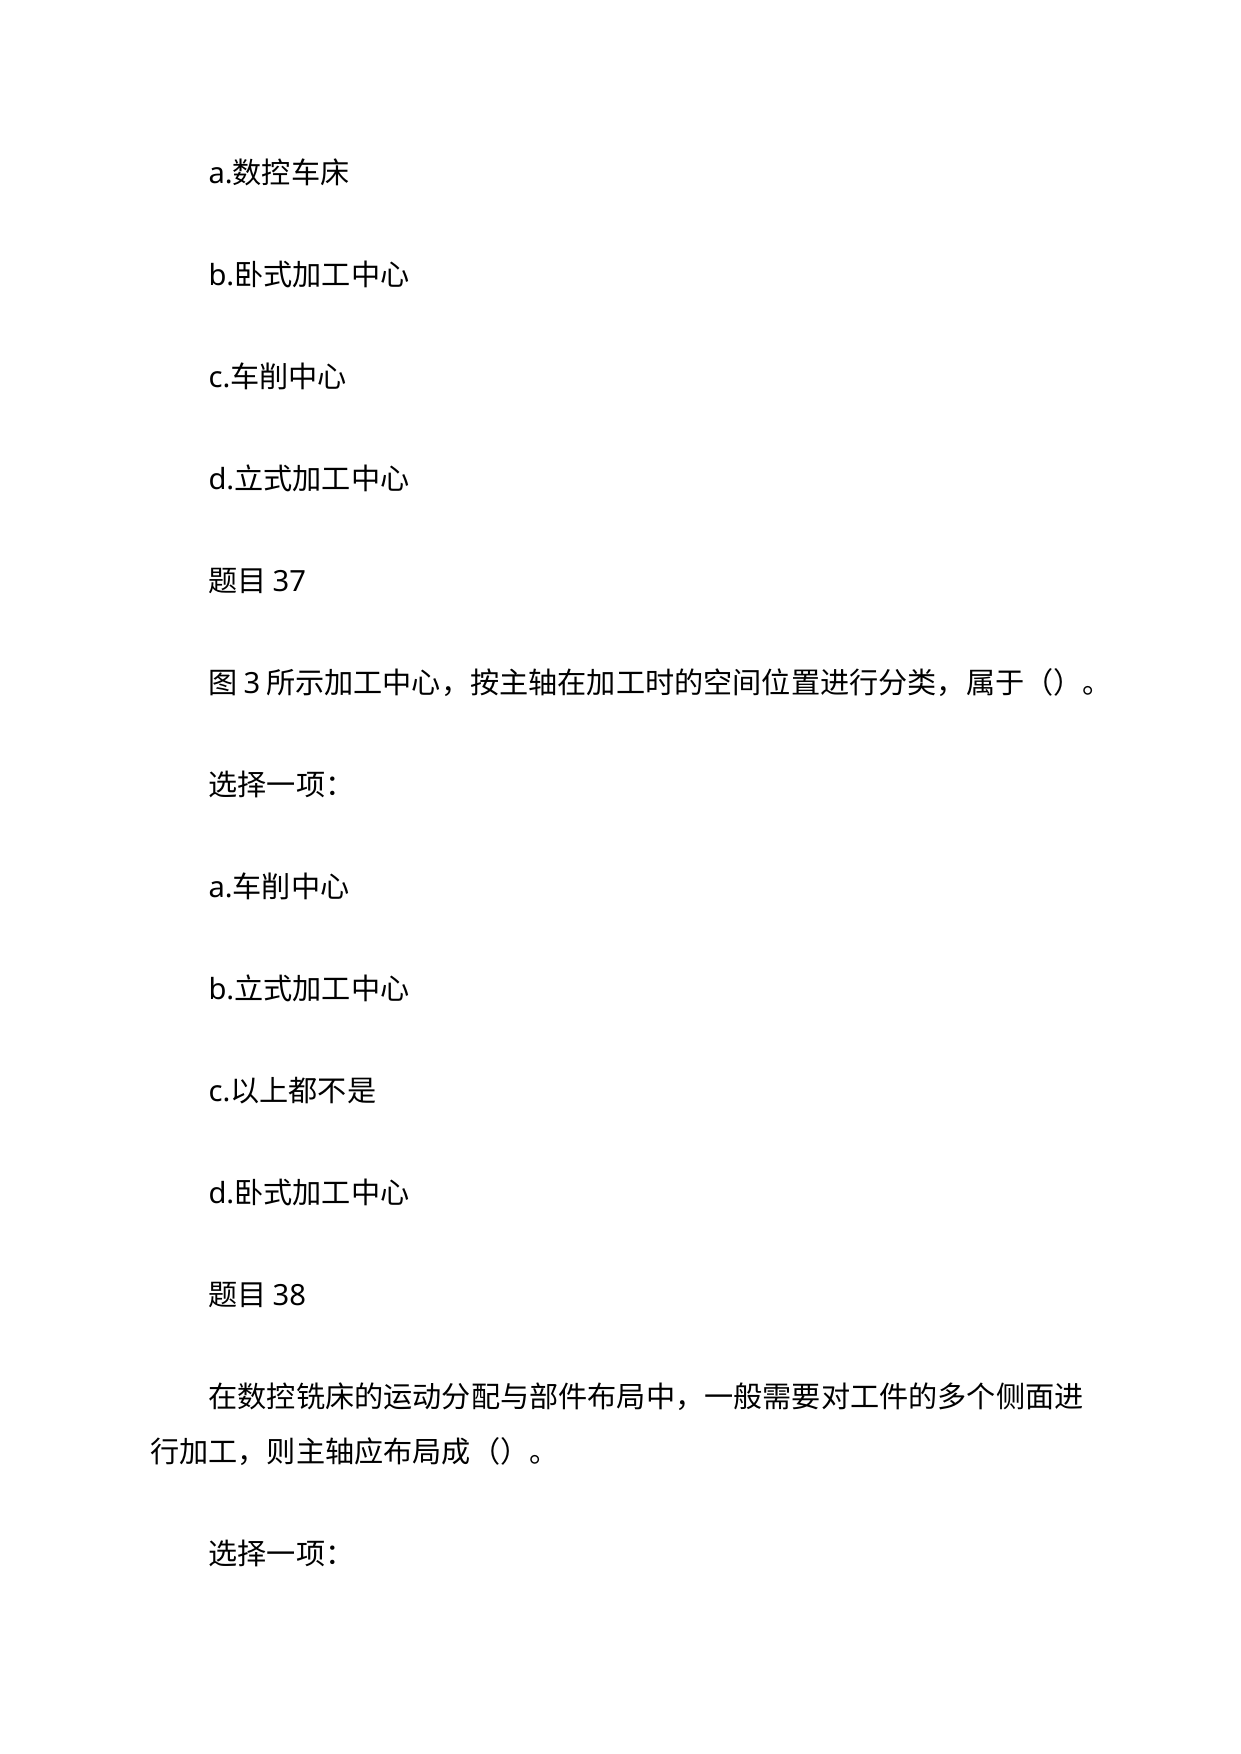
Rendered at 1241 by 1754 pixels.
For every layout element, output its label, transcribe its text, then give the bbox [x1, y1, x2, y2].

text 在数控铣床的运动分配与部件布局中，一般需要对工件的多个侧面进行加工，则主轴应布局成（）。 [150, 1373, 1090, 1471]
text c.以上都不是 [150, 1068, 1090, 1110]
text 图3所示加工中心，按主轴在加工时的空间位置进行分类，属于（）。 [150, 660, 1090, 702]
text b.立式加工中心 [150, 966, 1090, 1008]
text 选择一项： [150, 762, 1090, 804]
text b.卧式加工中心 [150, 252, 1090, 294]
text 题目38 [150, 1272, 1090, 1314]
text 选择一项： [150, 1530, 1090, 1572]
text 题目37 [150, 558, 1090, 600]
text a.车削中心 [150, 864, 1090, 906]
text a.数控车床 [150, 150, 1090, 192]
text d.卧式加工中心 [150, 1169, 1090, 1212]
text d.立式加工中心 [150, 456, 1090, 498]
text c.车削中心 [150, 354, 1090, 396]
